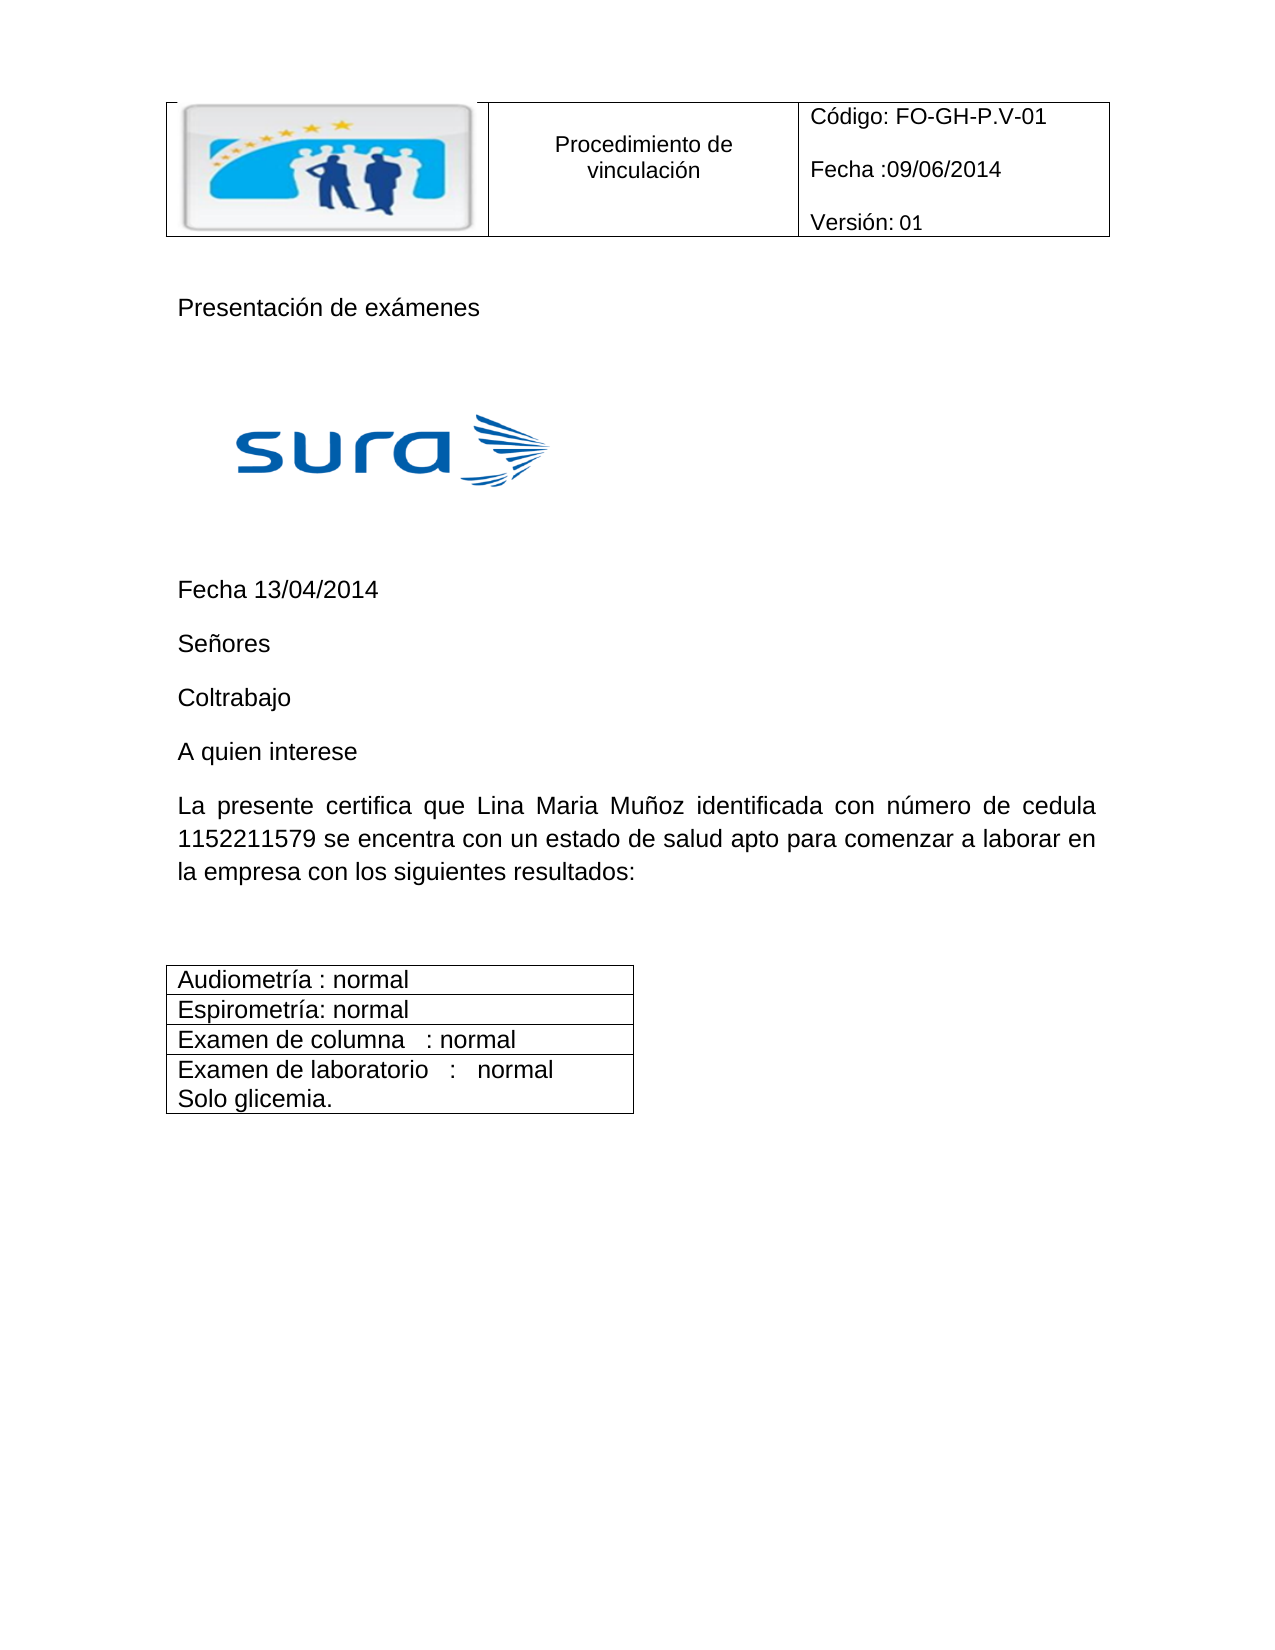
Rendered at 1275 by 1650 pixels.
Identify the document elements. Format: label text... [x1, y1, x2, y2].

table_header Audiometría : normal [167, 966, 633, 994]
text A quien interese [177, 737, 1098, 766]
table_cell Espirometría: normal [167, 995, 633, 1024]
picture [177, 347, 593, 551]
text Fecha 13/04/2014 [177, 575, 1098, 604]
text Presentación de exámenes [177, 293, 1098, 322]
text Coltrabajo [177, 683, 1098, 712]
picture [177, 102, 478, 233]
table_cell Examen de laboratorio : normal Solo glicemia. [167, 1055, 633, 1112]
table_cell Examen de columna : normal [167, 1025, 633, 1054]
text La presente certifica que Lina Maria Muñoz identificada con número de cedula 1152211579 se encentra con un estado de salud apto para comenzar a laborar en la empresa con los siguientes resultados: [177, 791, 1098, 886]
text Señores [177, 629, 1098, 658]
